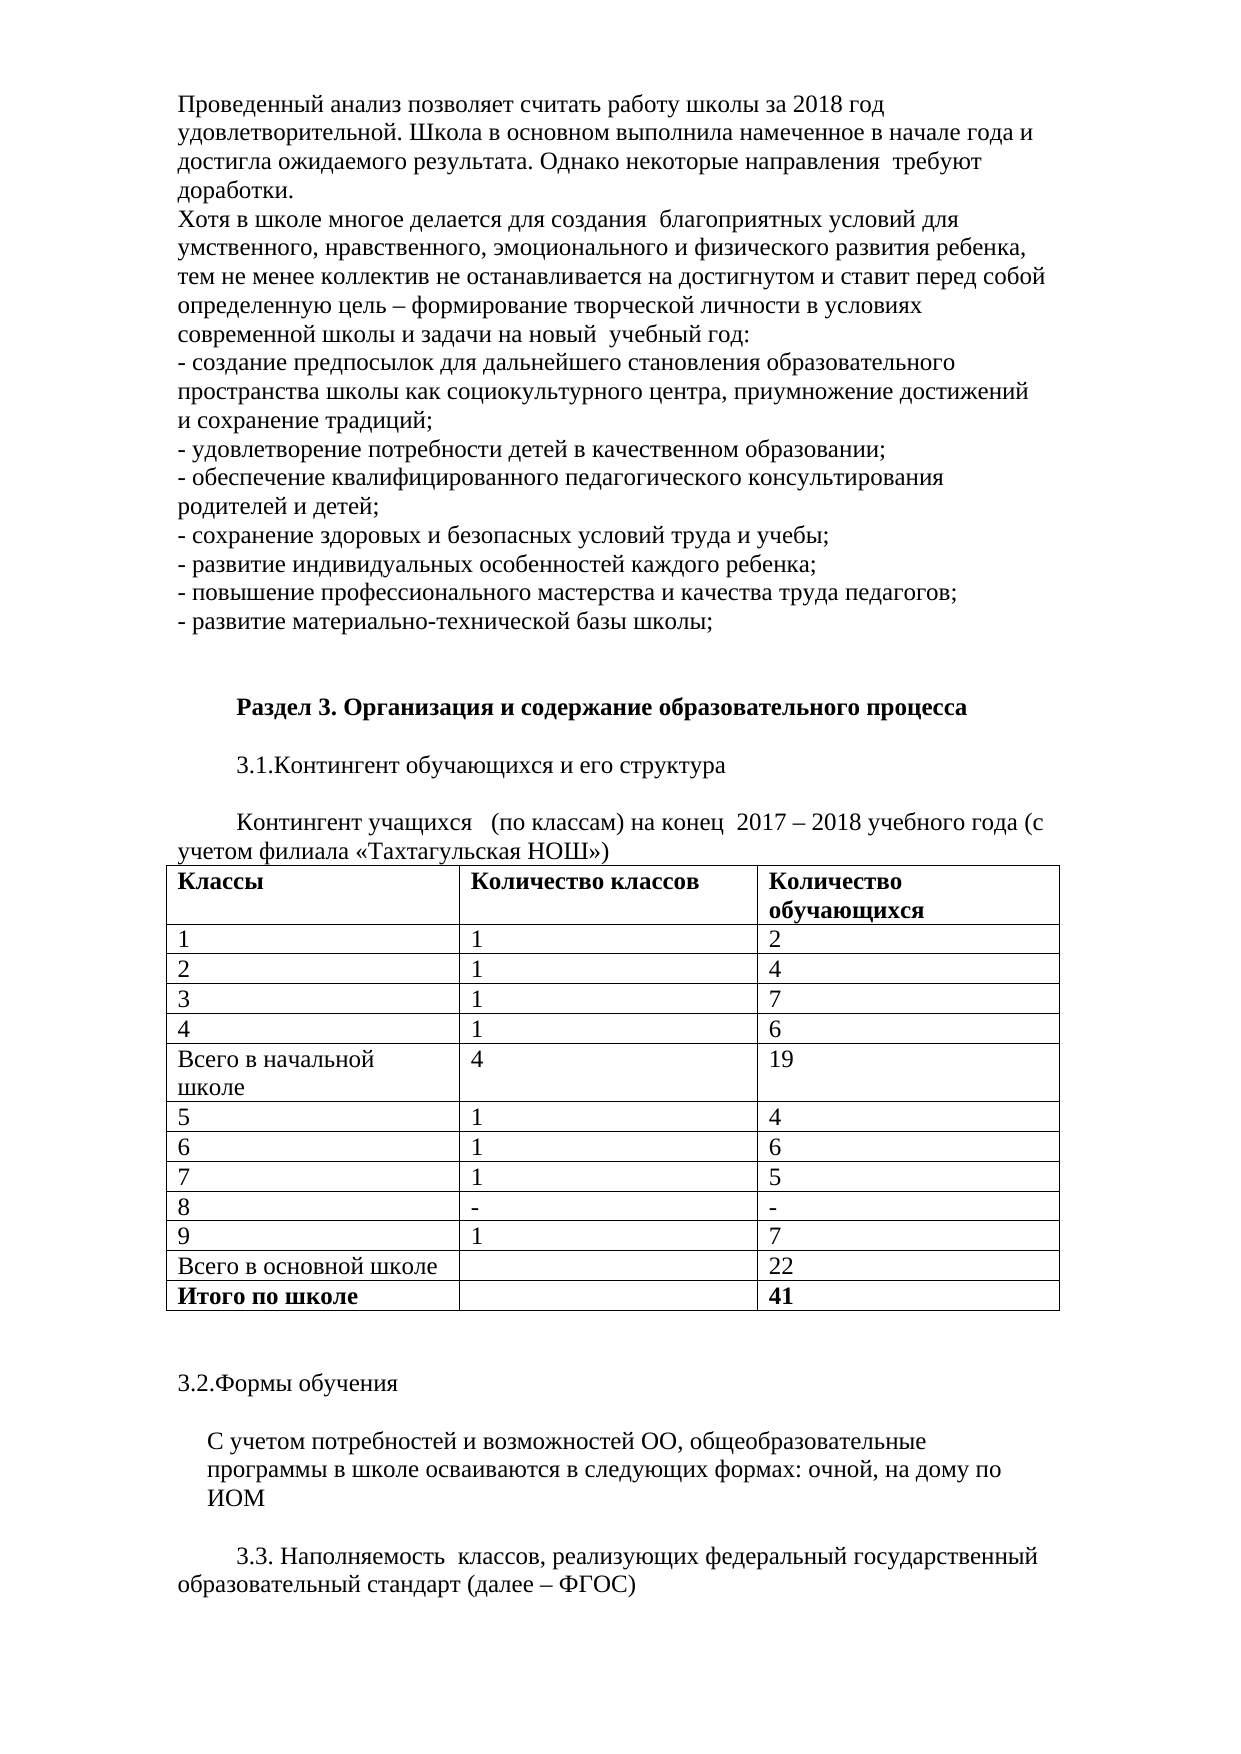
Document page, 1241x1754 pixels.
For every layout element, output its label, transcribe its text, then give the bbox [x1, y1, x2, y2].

text Проведенный анализ позволяет считать работу школы за 2018 год удовлетворительной. Школа в основном выполнила намеченное в начале года и достигла ожидаемого результата. Однако некоторые направления требуют доработки. [177, 89, 1048, 204]
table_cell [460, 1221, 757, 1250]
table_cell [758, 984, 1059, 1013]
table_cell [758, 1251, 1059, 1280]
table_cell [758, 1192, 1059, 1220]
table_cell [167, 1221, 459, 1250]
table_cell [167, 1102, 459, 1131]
text Хотя в школе многое делается для создания благоприятных условий для умственного, нравственного, эмоционального и физического развития ребенка, тем не менее коллектив не останавливается на достигнутом и ставит перед собой определенную цель – формирование творческой личности в условиях современной школы и задачи на новый учебный год: [177, 204, 1048, 347]
text Контингент учащихся (по классам) на конец 2017 – 2018 учебного года (с учетом филиала «Тахтагульская НОШ») [177, 807, 1048, 865]
text - создание предпосылок для дальнейшего становления образовательного пространства школы как социокультурного центра, приумножение достижений и сохранение традиций; [177, 347, 1048, 434]
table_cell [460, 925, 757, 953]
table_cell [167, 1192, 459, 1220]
text - развитие материально-технической базы школы; [177, 606, 1048, 635]
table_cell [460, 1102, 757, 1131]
text С учетом потребностей и возможностей ОО, общеобразовательные программы в школе осваиваются в следующих формах: очной, на дому по ИОМ [207, 1426, 1048, 1512]
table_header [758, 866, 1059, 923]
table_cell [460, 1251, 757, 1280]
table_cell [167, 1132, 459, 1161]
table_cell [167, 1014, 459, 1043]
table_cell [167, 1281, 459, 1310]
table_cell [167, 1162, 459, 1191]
text 3.2.Формы обучения [177, 1368, 1048, 1397]
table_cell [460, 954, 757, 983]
text - обеспечение квалифицированного педагогического консультирования родителей и детей; [177, 462, 1048, 520]
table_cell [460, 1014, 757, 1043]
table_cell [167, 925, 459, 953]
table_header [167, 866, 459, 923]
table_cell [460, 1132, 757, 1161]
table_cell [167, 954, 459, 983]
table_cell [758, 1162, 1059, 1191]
text Раздел 3. Организация и содержание образовательного процесса [177, 692, 1048, 721]
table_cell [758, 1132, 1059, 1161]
text - сохранение здоровых и безопасных условий труда и учебы; [177, 520, 1048, 549]
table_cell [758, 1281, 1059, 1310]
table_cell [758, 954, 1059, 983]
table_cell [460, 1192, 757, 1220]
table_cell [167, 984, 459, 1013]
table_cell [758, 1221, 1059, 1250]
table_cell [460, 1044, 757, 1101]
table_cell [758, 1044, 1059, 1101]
text - удовлетворение потребности детей в качественном образовании; [177, 434, 1048, 462]
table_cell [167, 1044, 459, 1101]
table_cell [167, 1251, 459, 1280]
text 3.3. Наполняемость классов, реализующих федеральный государственный образовательный стандарт (далее – ФГОС) [177, 1541, 1048, 1598]
text 3.1.Контингент обучающихся и его структура [177, 750, 1048, 779]
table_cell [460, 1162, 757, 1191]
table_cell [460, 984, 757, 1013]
text - повышение профессионального мастерства и качества труда педагогов; [177, 577, 1048, 606]
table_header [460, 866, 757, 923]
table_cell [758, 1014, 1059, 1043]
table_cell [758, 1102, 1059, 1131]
text - развитие индивидуальных особенностей каждого ребенка; [177, 549, 1048, 577]
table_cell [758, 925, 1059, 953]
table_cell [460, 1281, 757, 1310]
